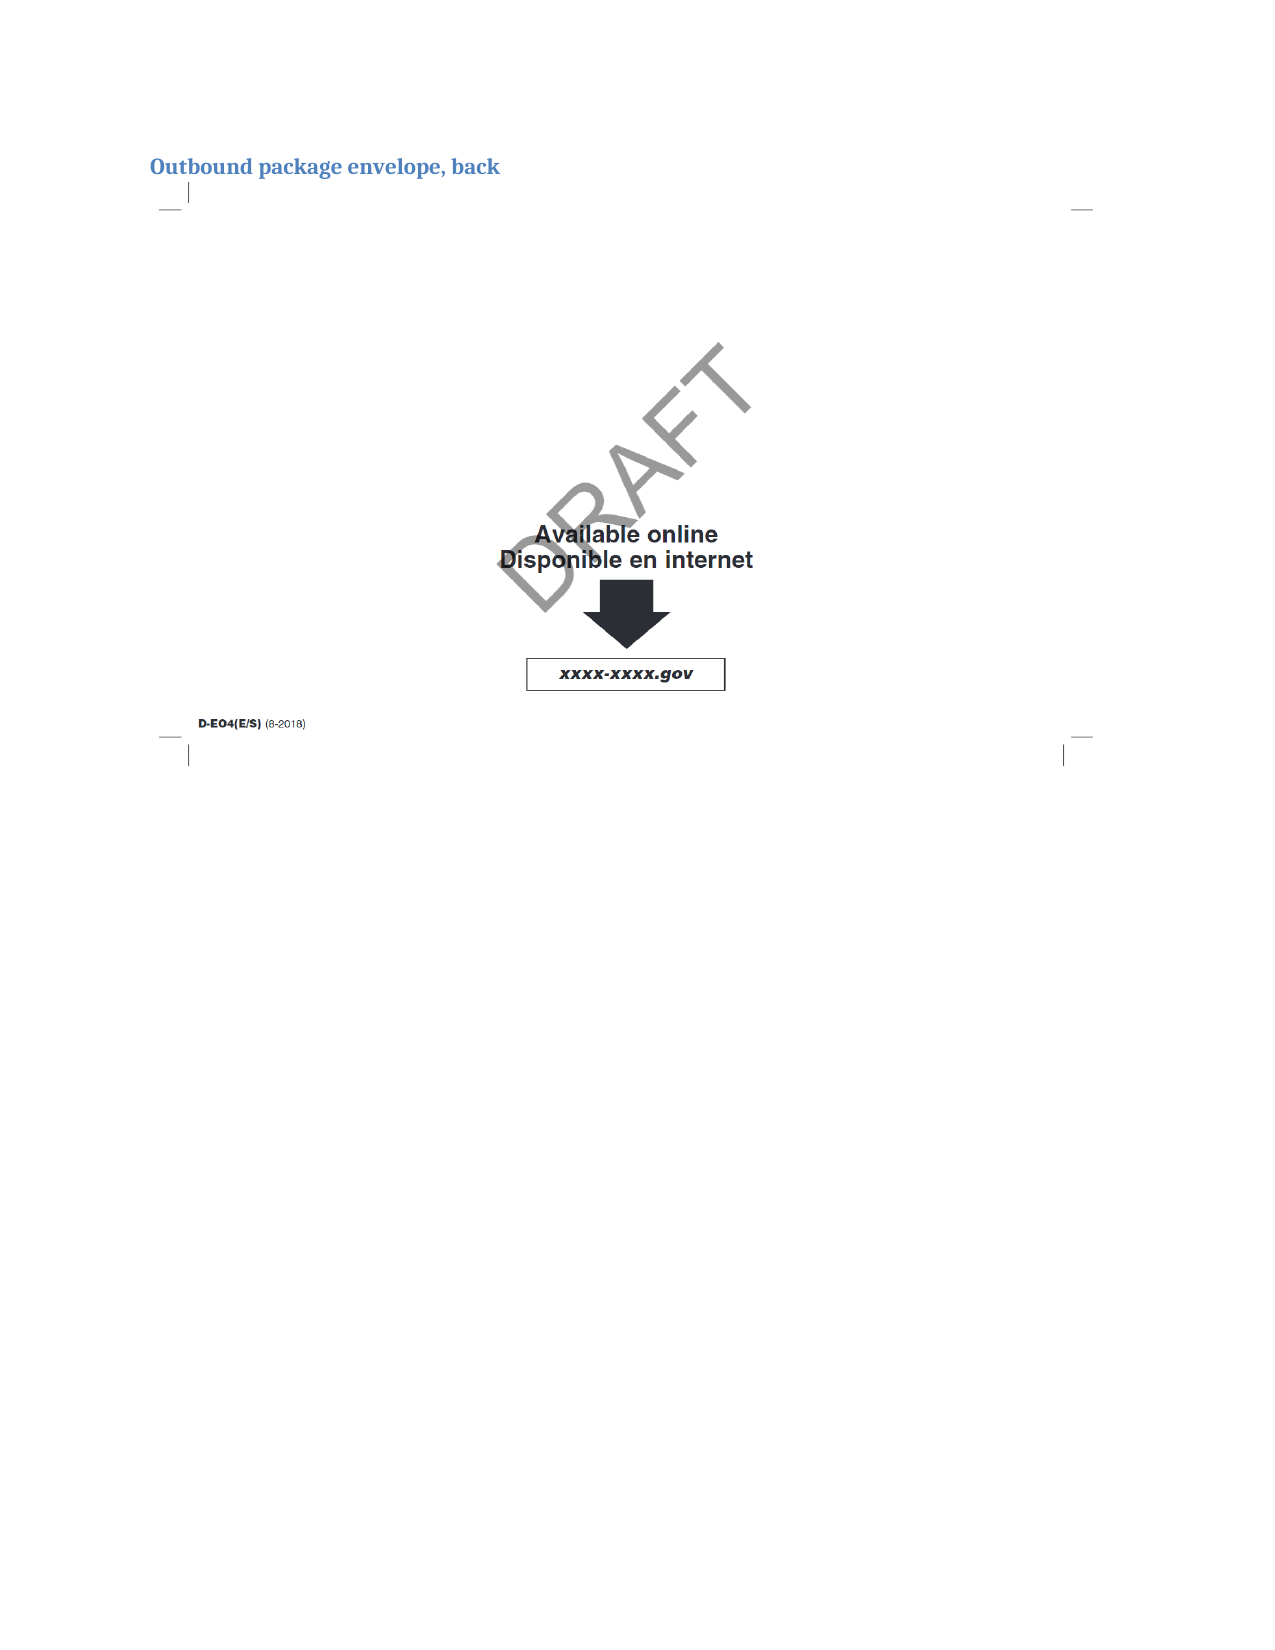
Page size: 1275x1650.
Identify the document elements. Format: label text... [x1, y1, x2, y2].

picture [150, 182, 1125, 769]
subtitle Outbound package envelope, back [150, 154, 1125, 181]
